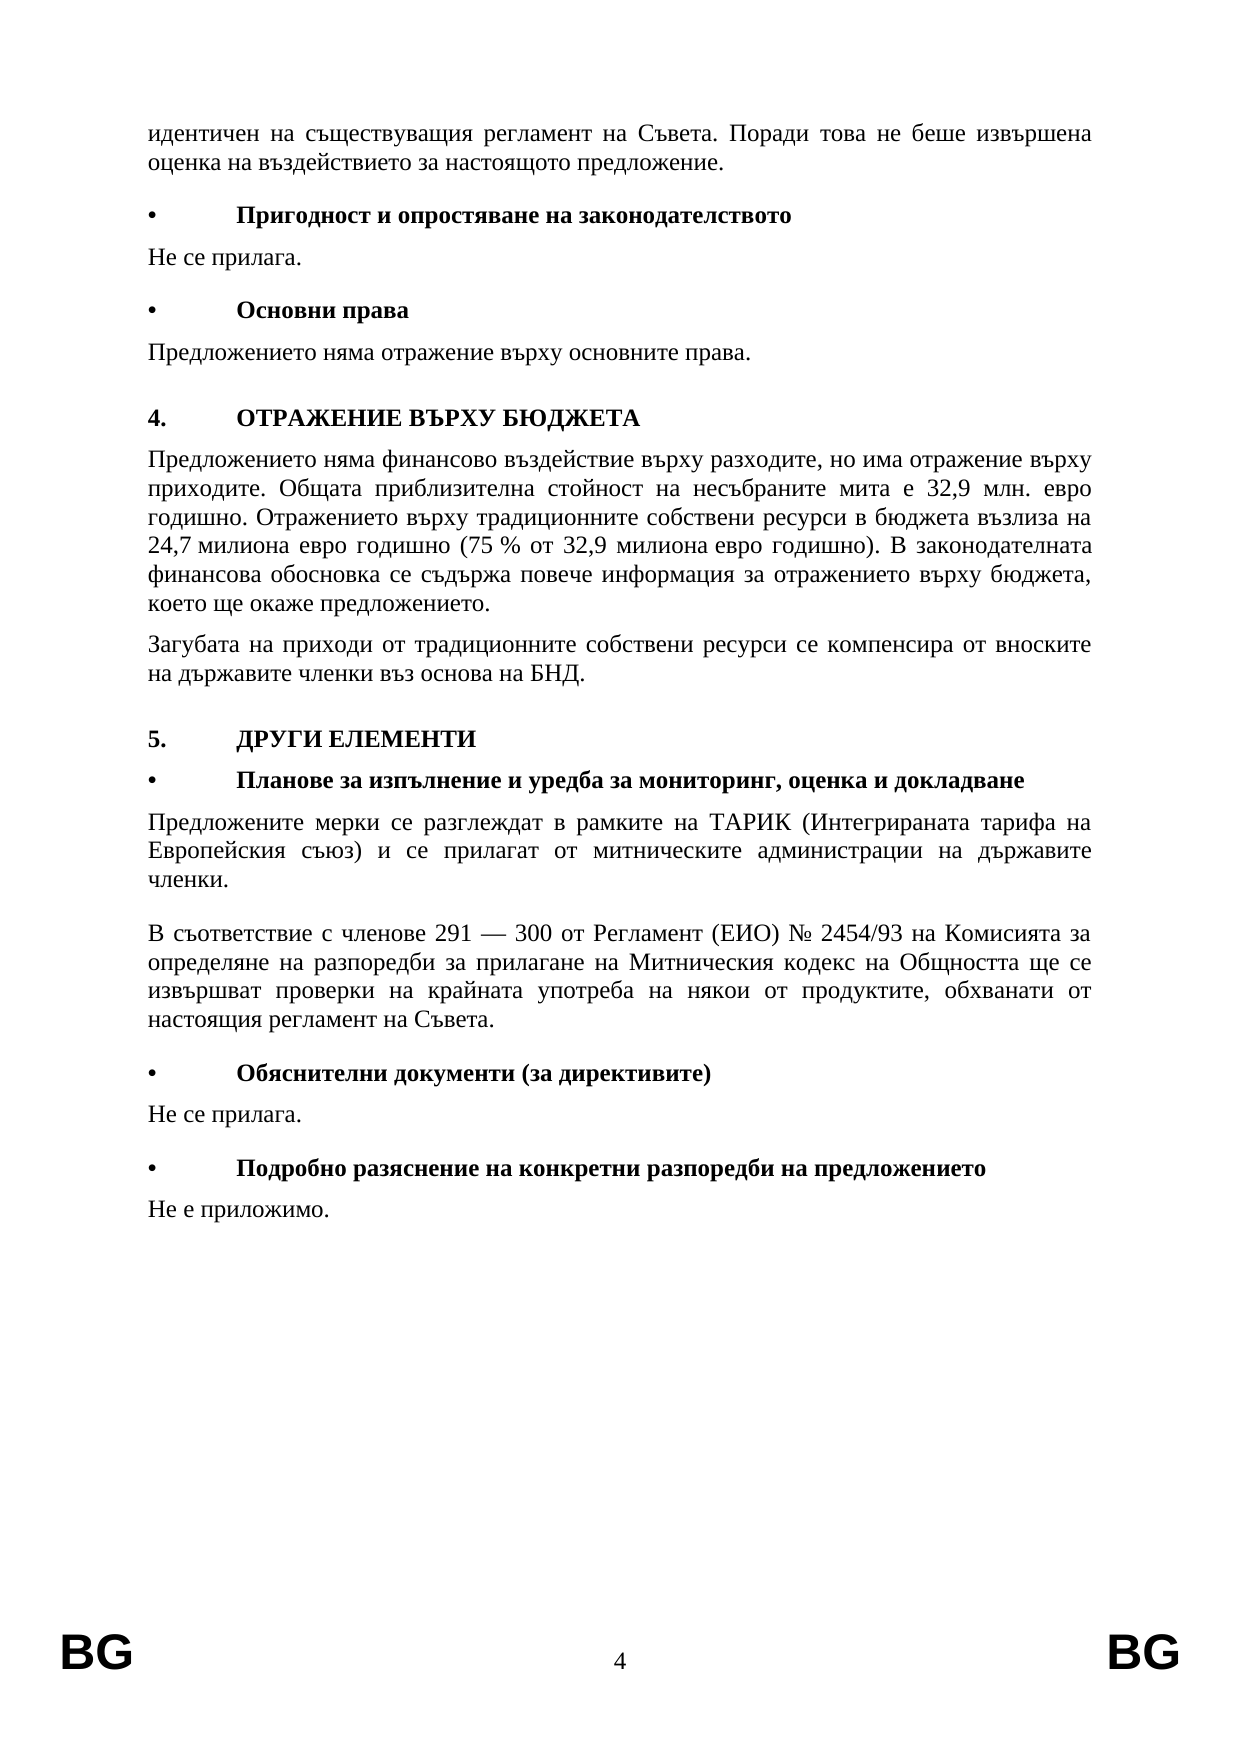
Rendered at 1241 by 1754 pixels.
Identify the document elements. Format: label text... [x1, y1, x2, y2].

subtitle 5. ДРУГИ ЕЛЕМЕНТИ [148, 724, 1093, 753]
subtitle • Обяснителни документи (за директивите) [148, 1058, 1093, 1087]
subtitle • Планове за изпълнение и уредба за мониторинг, оценка и докладване [148, 766, 1093, 794]
text Загубата на приходи от традиционните собствени ресурси се компенсира от вноските на държавите членки въз основа на БНД. [148, 629, 1093, 687]
text Предложението няма финансово въздействие върху разходите, но има отражение върху приходите. Общата приблизителна стойност на несъбраните мита е 32,9 млн. евро годишно. Отражението върху традиционните собствени ресурси в бюджета възлиза на 24,7 милиона евро годишно (75 % от 32,9 милиона евро годишно). В законодателната финансова обосновка се съдържа повече информация за отражението върху бюджета, което ще окаже предложението. [148, 444, 1093, 617]
text Не е приложимо. [148, 1194, 1093, 1223]
text Предложението няма отражение върху основните права. [148, 337, 1093, 366]
subtitle • Основни права [148, 296, 1093, 324]
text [148, 118, 1093, 176]
text Предложените мерки се разглеждат в рамките на ТАРИК (Интегрираната тарифа на Европейския съюз) и се прилагат от митническите администрации на държавите членки. [148, 807, 1093, 893]
text В съответствие с членове 291 — 300 от Регламент (ЕИО) № 2454/93 на Комисията за определяне на разпоредби за прилагане на Митническия кодекс на Общността ще се извършват проверки на крайната употреба на някои от продуктите, обхванати от настоящия регламент на Съвета. [148, 918, 1093, 1033]
text Не се прилага. [148, 242, 1093, 271]
subtitle • Пригодност и опростяване на законодателството [148, 201, 1093, 229]
subtitle 4. ОТРАЖЕНИЕ ВЪРХУ БЮДЖЕТА [148, 403, 1093, 432]
text Не се прилага. [148, 1099, 1093, 1128]
subtitle • Подробно разяснение на конкретни разпоредби на предложението [148, 1153, 1093, 1182]
